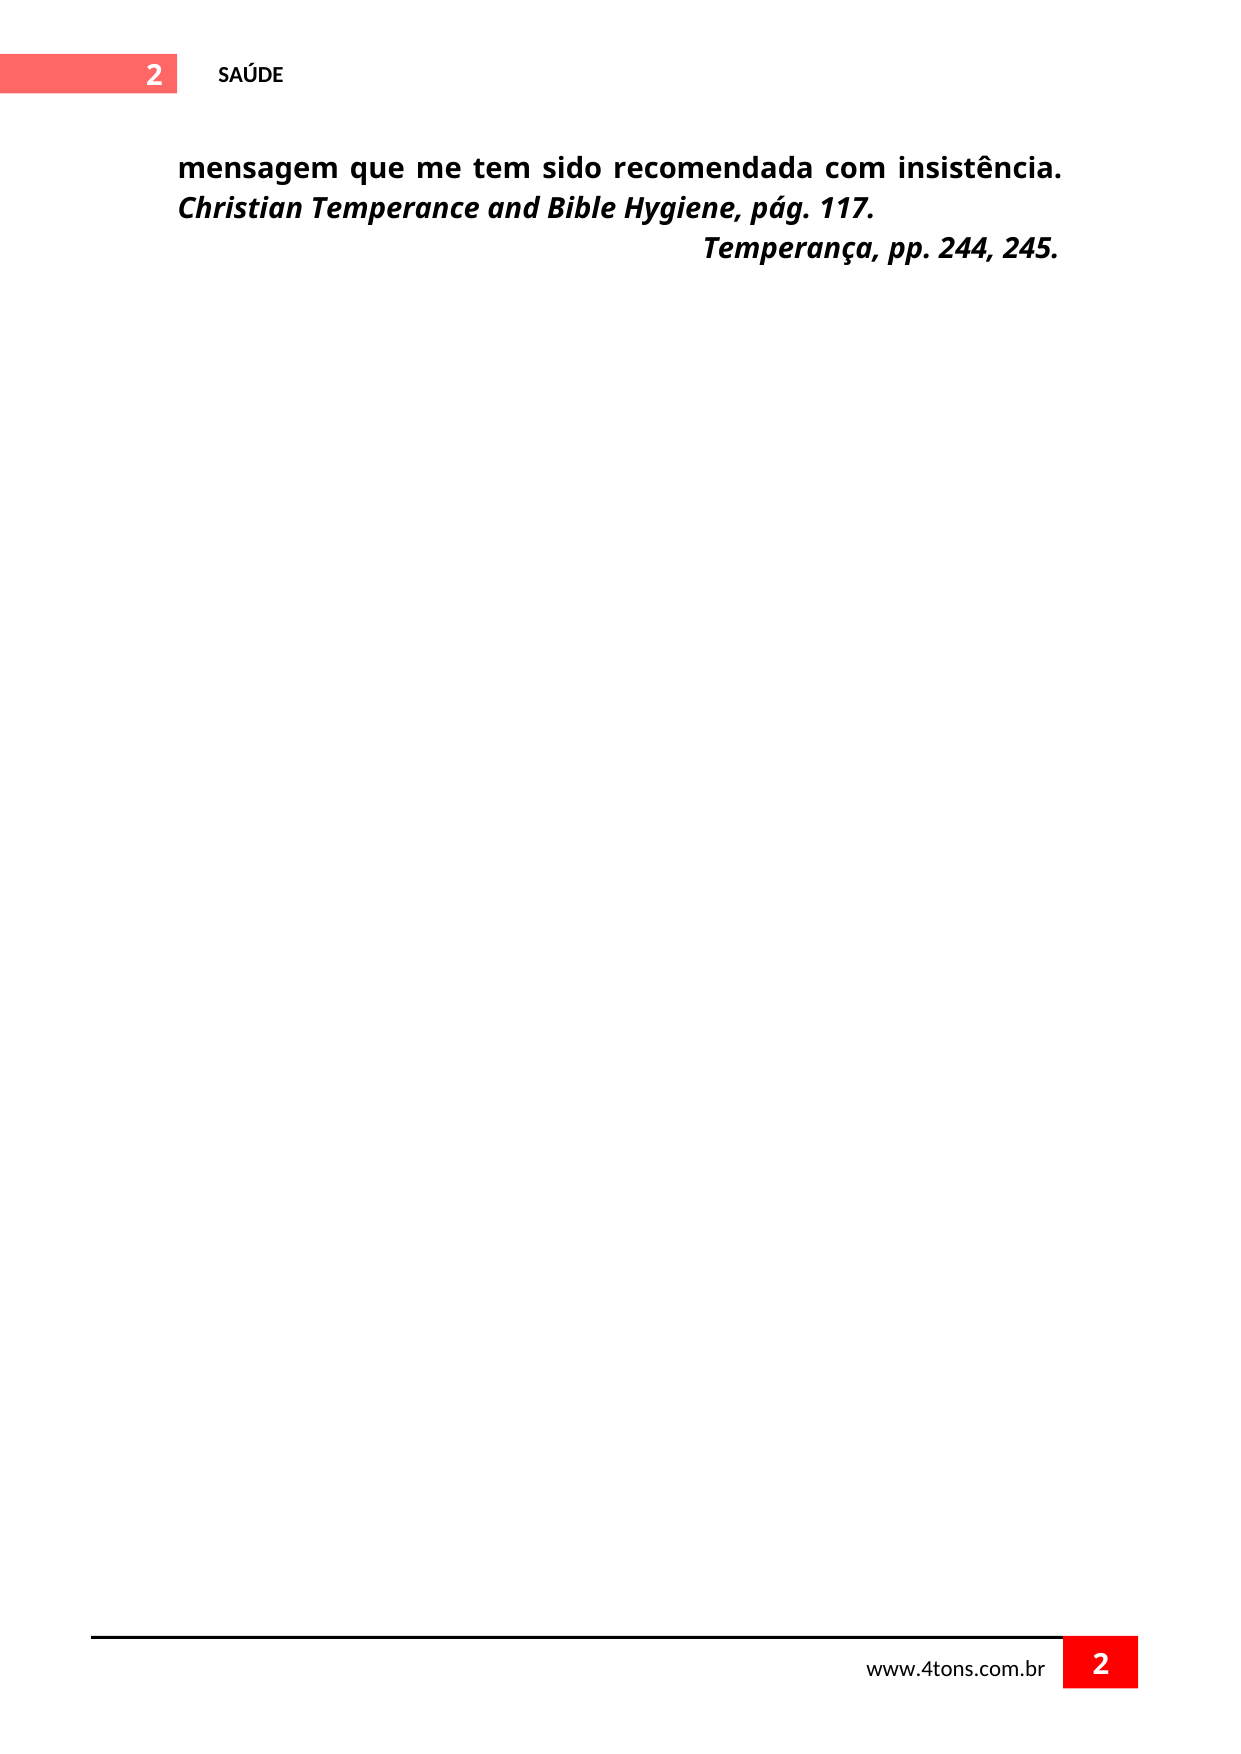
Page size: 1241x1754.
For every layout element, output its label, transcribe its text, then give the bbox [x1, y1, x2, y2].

text Temperança, pp. 244, 245. [177, 227, 1063, 267]
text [177, 148, 1063, 227]
